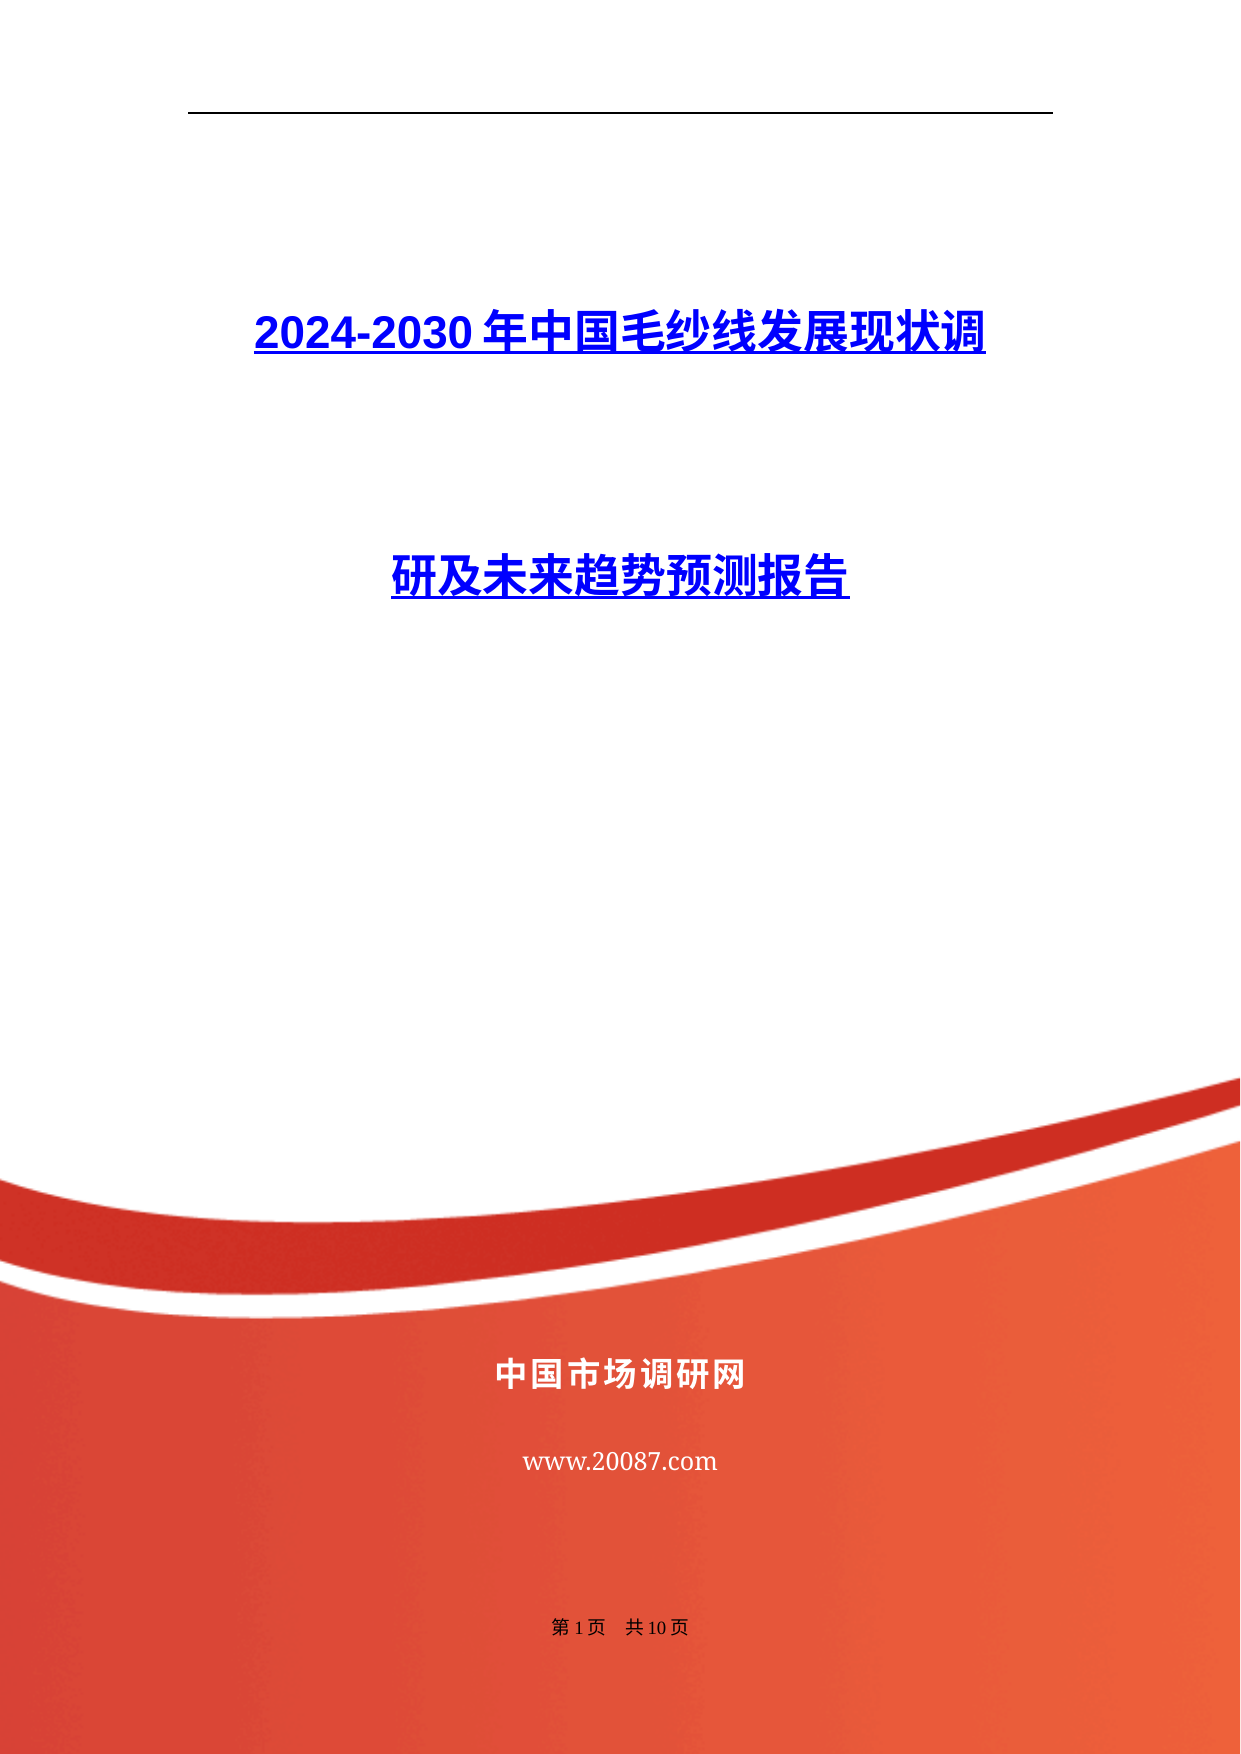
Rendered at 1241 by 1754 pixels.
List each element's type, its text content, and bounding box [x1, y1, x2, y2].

subtitle 中国市场调研网 [187, 1339, 1053, 1404]
table_header 2024-2030年中国毛纱线发展现状调研及未来趋势预测报告 [188, 207, 1053, 773]
picture [0, 1006, 1241, 1754]
text www.20087.com [187, 1428, 1053, 1493]
